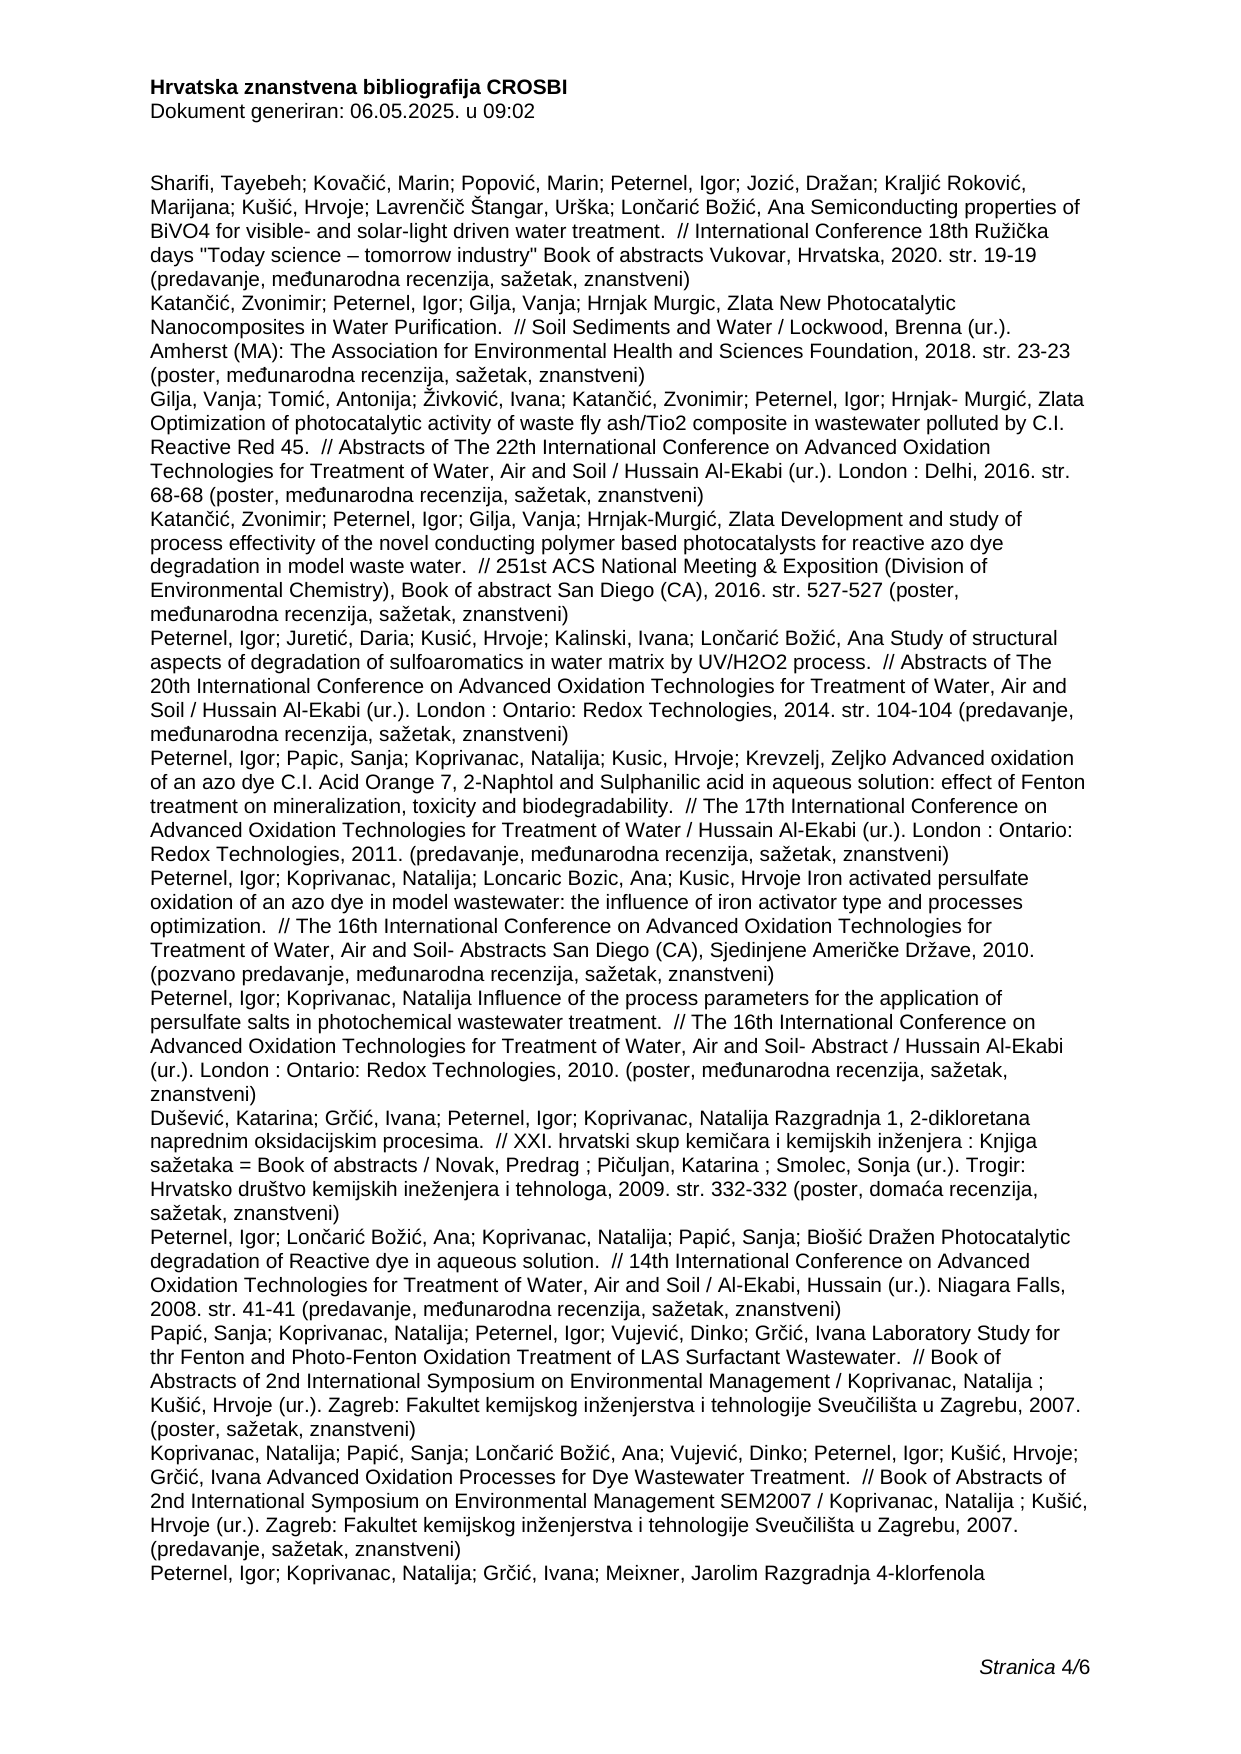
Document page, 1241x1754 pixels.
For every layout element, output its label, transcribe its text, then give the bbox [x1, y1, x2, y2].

text Koprivanac, Natalija; Papić, Sanja; Lončarić Božić, Ana; Vujević, Dinko; Peternel, Igor; Kušić, Hrvoje; Grčić, Ivana [150, 1441, 1090, 1561]
text Peternel, Igor; Juretić, Daria; Kusić, Hrvoje; Kalinski, Ivana; Lončarić Božić, Ana [150, 626, 1090, 746]
text Peternel, Igor; Papic, Sanja; Koprivanac, Natalija; Kusic, Hrvoje; Krevzelj, Zeljko [150, 746, 1090, 866]
text Peternel, Igor; Lončarić Božić, Ana; Koprivanac, Natalija; Papić, Sanja; Biošić Dražen [150, 1225, 1090, 1321]
text Peternel, Igor; Koprivanac, Natalija; Loncaric Bozic, Ana; Kusic, Hrvoje [150, 866, 1090, 986]
text Dušević, Katarina; Grčić, Ivana; Peternel, Igor; Koprivanac, Natalija [150, 1105, 1090, 1225]
text Peternel, Igor; Koprivanac, Natalija [150, 986, 1090, 1105]
text Sharifi, Tayebeh; Kovačić, Marin; Popović, Marin; Peternel, Igor; Jozić, Dražan; Kraljić Roković, Marijana; Kušić, Hrvoje; Lavrenčič Štangar, Urška; Lončarić Božić, Ana [150, 171, 1090, 291]
text Katančić, Zvonimir; Peternel, Igor; Gilja, Vanja; Hrnjak Murgic, Zlata [150, 291, 1090, 387]
text Papić, Sanja; Koprivanac, Natalija; Peternel, Igor; Vujević, Dinko; Grčić, Ivana [150, 1321, 1090, 1441]
text Katančić, Zvonimir; Peternel, Igor; Gilja, Vanja; Hrnjak-Murgić, Zlata [150, 506, 1090, 626]
text Gilja, Vanja; Tomić, Antonija; Živković, Ivana; Katančić, Zvonimir; Peternel, Igor; Hrnjak- Murgić, Zlata [150, 387, 1090, 506]
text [150, 1561, 1090, 1584]
